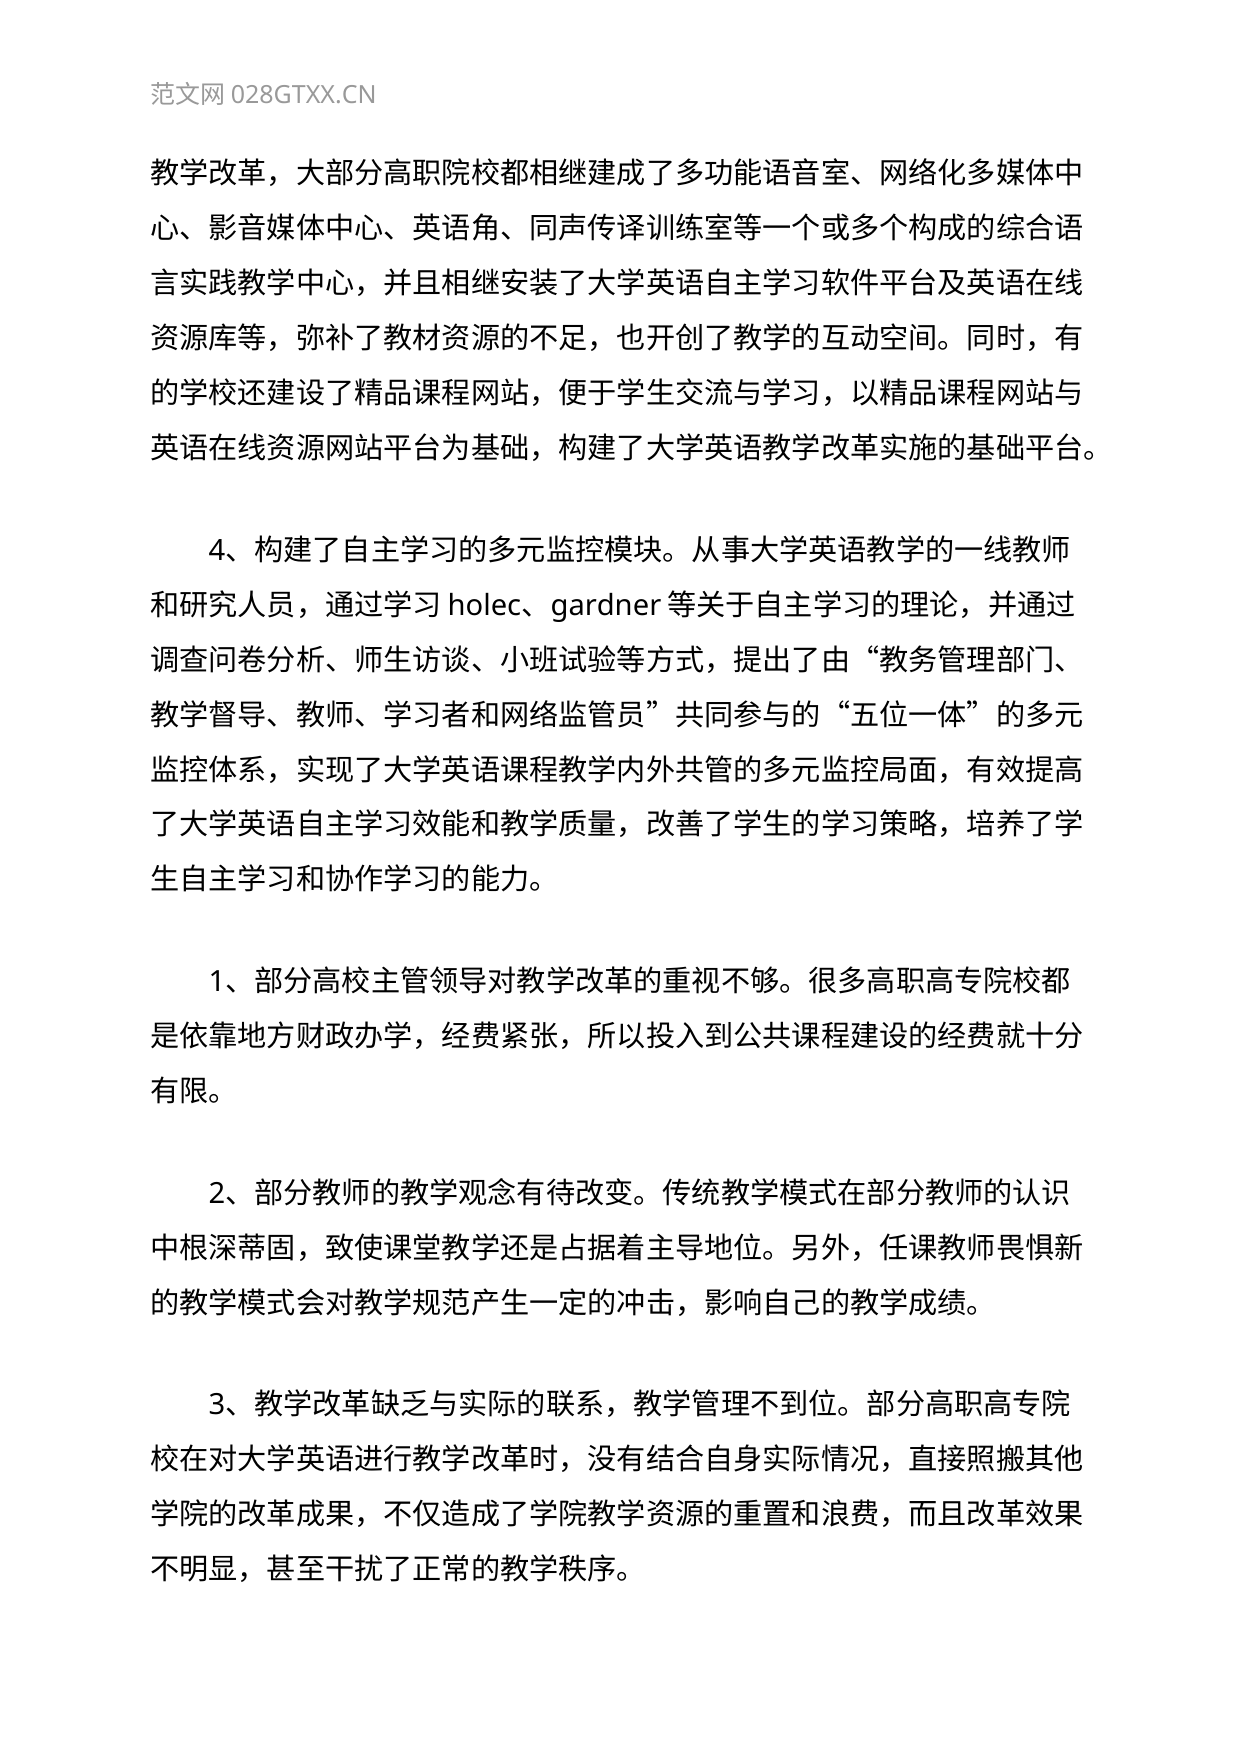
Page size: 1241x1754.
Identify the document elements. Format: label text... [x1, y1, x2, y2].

text 3、教学改革缺乏与实际的联系，教学管理不到位。部分高职高专院校在对大学英语进行教学改革时，没有结合自身实际情况，直接照搬其他学院的改革成果，不仅造成了学院教学资源的重置和浪费，而且改革效果不明显，甚至干扰了正常的教学秩序。 [150, 1381, 1090, 1588]
text 4、构建了自主学习的多元监控模块。从事大学英语教学的一线教师和研究人员，通过学习holec、gardner等关于自主学习的理论，并通过调查问卷分析、师生访谈、小班试验等方式，提出了由“教务管理部门、教学督导、教师、学习者和网络监管员”共同参与的“五位一体”的多元监控体系，实现了大学英语课程教学内外共管的多元监控局面，有效提高了大学英语自主学习效能和教学质量，改善了学生的学习策略，培养了学生自主学习和协作学习的能力。 [150, 526, 1090, 898]
text 1、部分高校主管领导对教学改革的重视不够。很多高职高专院校都是依靠地方财政办学，经费紧张，所以投入到公共课程建设的经费就十分有限。 [150, 958, 1090, 1110]
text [150, 150, 1090, 467]
text 2、部分教师的教学观念有待改变。传统教学模式在部分教师的认识中根深蒂固，致使课堂教学还是占据着主导地位。另外，任课教师畏惧新的教学模式会对教学规范产生一定的冲击，影响自己的教学成绩。 [150, 1169, 1090, 1321]
